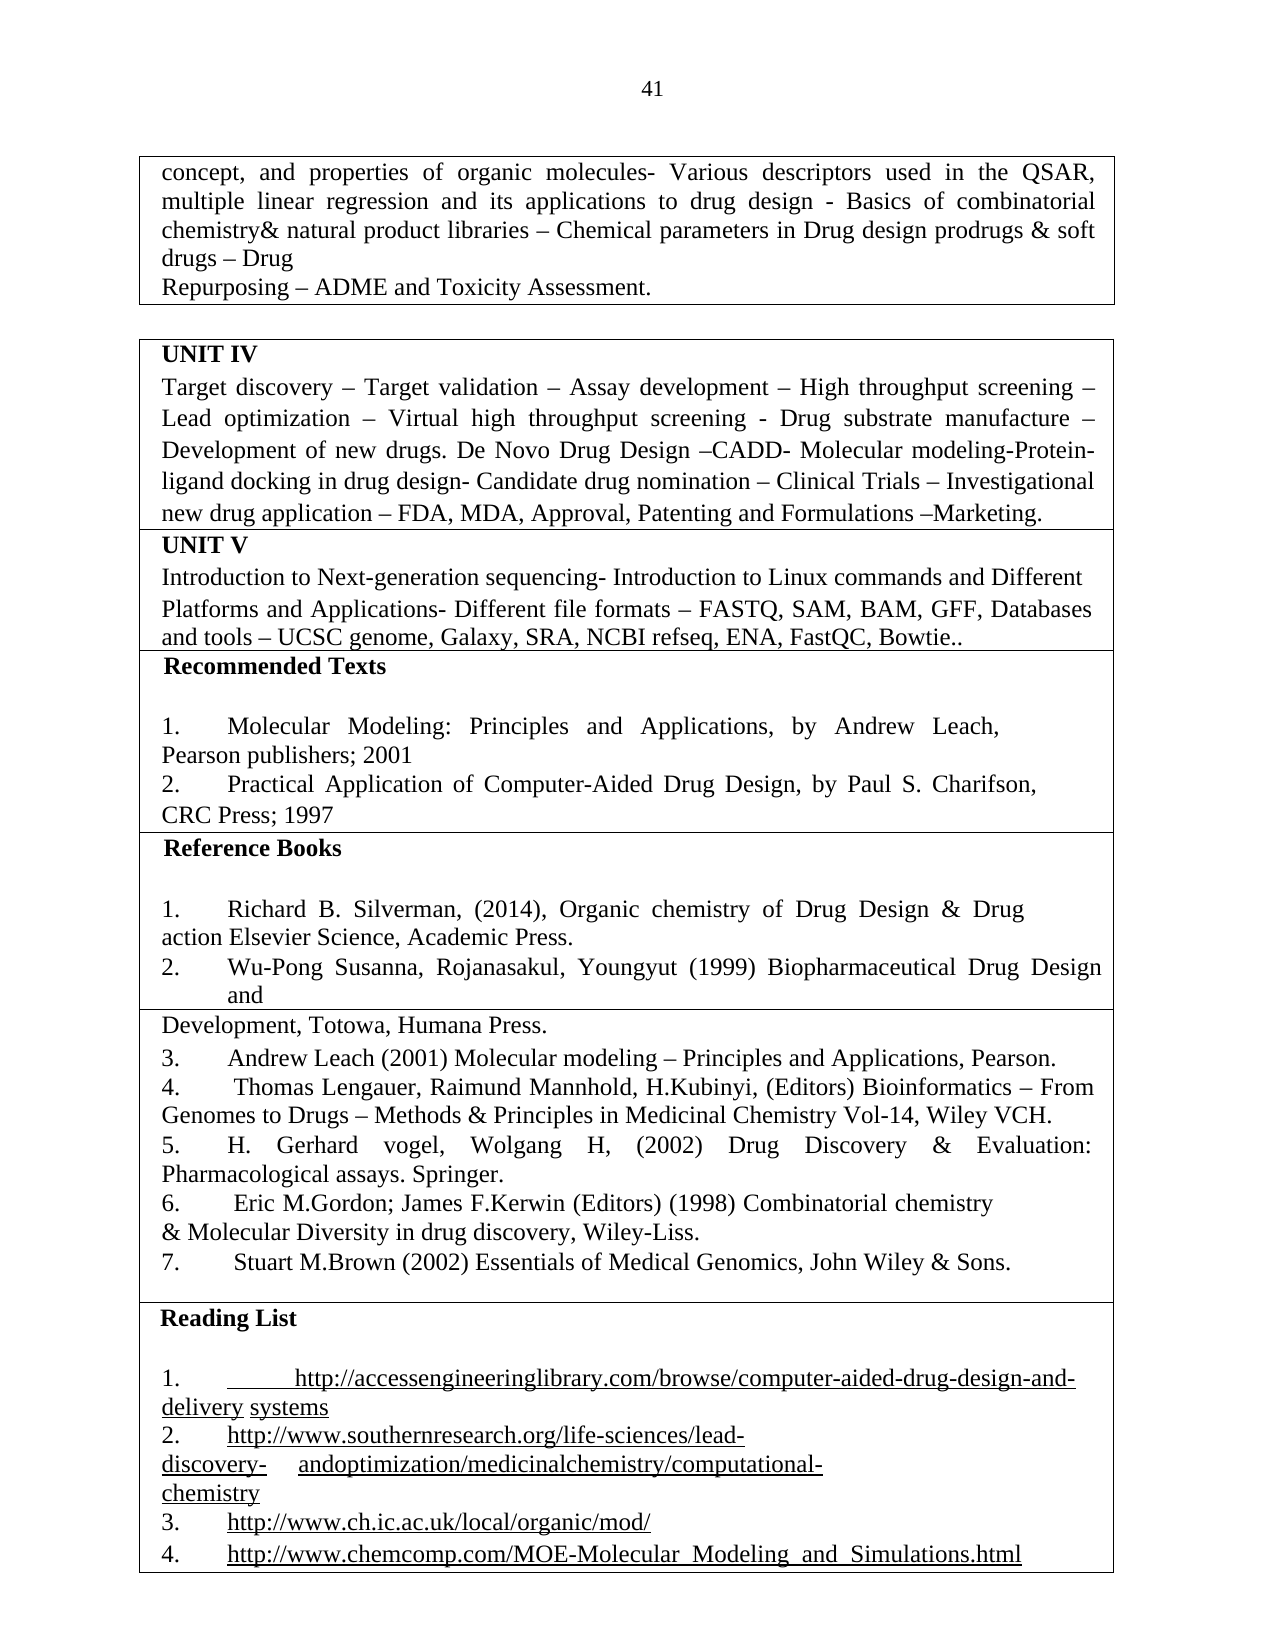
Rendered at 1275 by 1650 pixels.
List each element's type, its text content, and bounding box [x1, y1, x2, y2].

table_cell Reading List http://accessengineeringlibrary.com/browse/computer-aided-drug-design-and-delivery systems http://www.southernresearch.org/life-sciences/lead-discovery- andoptimization/medicinalchemistry/computational-chemistry http://www.ch.ic.ac.uk/local/organic/mod/ http://www.chemcomp.com/MOE-Molecular_Modeling_and_Simulations.html [140, 1303, 1113, 1572]
table_cell UNIT V Introduction to Next-generation sequencing- Introduction to Linux commands and Different Platforms and Applications- Different file formats – FASTQ, SAM, BAM, GFF, Databases and tools – UCSC genome, Galaxy, SRA, NCBI refseq, ENA, FastQC, Bowtie.. [140, 530, 1113, 650]
table_cell Reference Books Richard B. Silverman, (2014), Organic chemistry of Drug Design & Drug action Elsevier Science, Academic Press. Wu-Pong Susanna, Rojanasakul, Youngyut (1999) Biopharmaceutical Drug Design and [140, 833, 1113, 1009]
table_header UNIT IV Target discovery – Target validation – Assay development – High throughput screening – Lead optimization – Virtual high throughput screening - Drug substrate manufacture – Development of new drugs. De Novo Drug Design –CADD- Molecular modeling-Protein-ligand docking in drug design- Candidate drug nomination – Clinical Trials – Investigational new drug application – FDA, MDA, Approval, Patenting and Formulations –Marketing. [140, 340, 1113, 529]
table_cell Recommended Texts Molecular Modeling: Principles and Applications, by Andrew Leach, Pearson publishers; 2001 Practical Application of Computer-Aided Drug Design, by Paul S. Charifson, CRC Press; 1997 [140, 651, 1113, 832]
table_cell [140, 157, 1114, 304]
table_cell Development, Totowa, Humana Press. Andrew Leach (2001) Molecular modeling – Principles and Applications, Pearson. Thomas Lengauer, Raimund Mannhold, H.Kubinyi, (Editors) Bioinformatics – From Genomes to Drugs – Methods & Principles in Medicinal Chemistry Vol-14, Wiley VCH. H. Gerhard vogel, Wolgang H, (2002) Drug Discovery & Evaluation: Pharmacological assays. Springer. Eric M.Gordon; James F.Kerwin (Editors) (1998) Combinatorial chemistry & Molecular Diversity in drug discovery, Wiley-Liss. Stuart M.Brown (2002) Essentials of Medical Genomics, John Wiley & Sons. [140, 1010, 1113, 1302]
